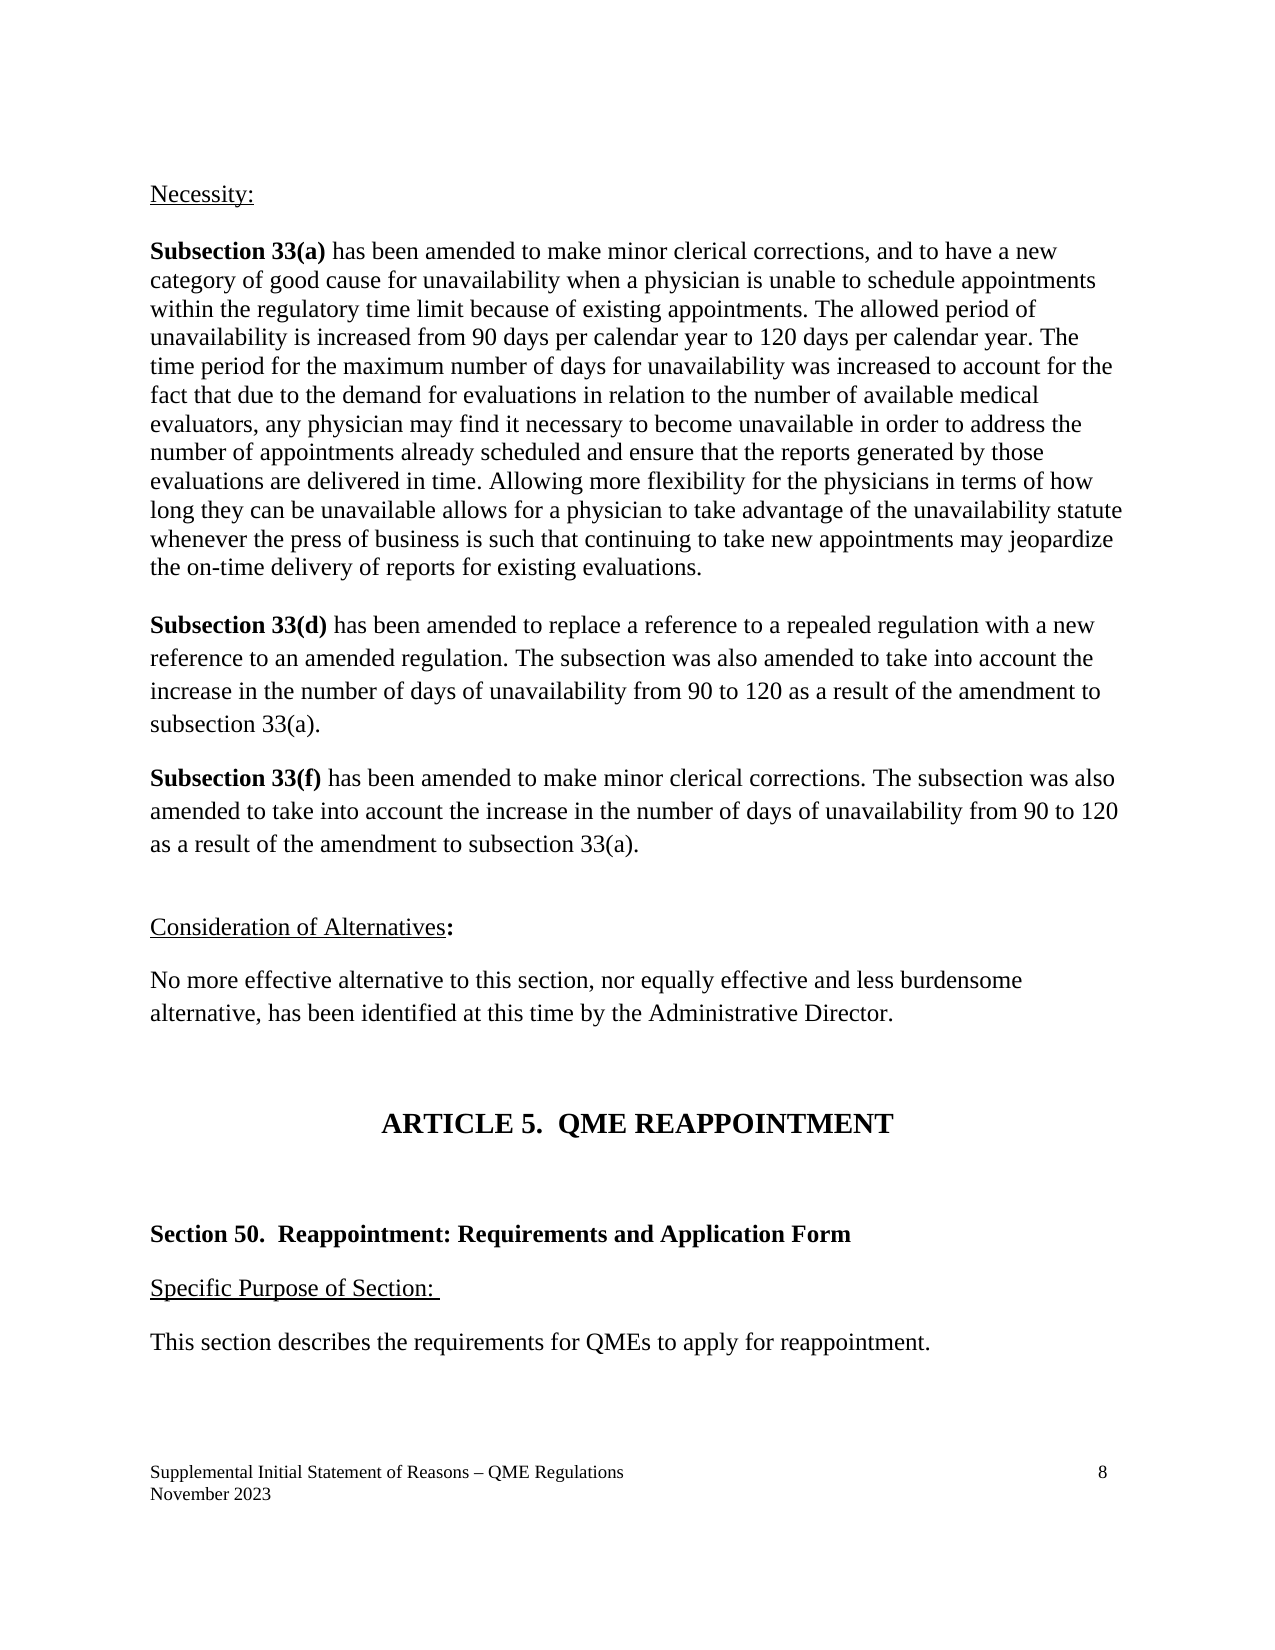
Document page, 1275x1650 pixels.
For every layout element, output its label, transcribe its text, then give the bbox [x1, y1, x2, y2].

text Consideration of Alternatives: [150, 912, 1125, 940]
text No more effective alternative to this section, nor equally effective and less burdensome alternative, has been identified at this time by the Administrative Director. [150, 965, 1125, 1027]
text Subsection 33(f) has been amended to make minor clerical corrections. The subsection was also amended to take into account the increase in the number of days of unavailability from 90 to 120 as a result of the amendment to subsection 33(a). [150, 763, 1125, 858]
text Necessity: [150, 179, 1125, 207]
text Article 5. QME Reappointment [150, 1106, 1125, 1140]
text Section 50. Reappointment: Requirements and Application Form [150, 1219, 1125, 1248]
text This section describes the requirements for QMEs to apply for reappointment. [150, 1327, 1125, 1356]
text Subsection 33(a) has been amended to make minor clerical corrections, and to have a new category of good cause for unavailability when a physician is unable to schedule appointments within the regulatory time limit because of existing appointments. The allowed period of unavailability is increased from 90 days per calendar year to 120 days per calendar year. The time period for the maximum number of days for unavailability was increased to account for the fact that due to the demand for evaluations in relation to the number of available medical evaluators, any physician may find it necessary to become unavailable in order to address the number of appointments already scheduled and ensure that the reports generated by those evaluations are delivered in time. Allowing more flexibility for the physicians in terms of how long they can be unavailable allows for a physician to take advantage of the unavailability statute whenever the press of business is such that continuing to take new appointments may jeopardize the on-time delivery of reports for existing evaluations. [150, 236, 1125, 581]
text Specific Purpose of Section: [150, 1273, 1125, 1302]
text Subsection 33(d) has been amended to replace a reference to a repealed regulation with a new reference to an amended regulation. The subsection was also amended to take into account the increase in the number of days of unavailability from 90 to 120 as a result of the amendment to subsection 33(a). [150, 610, 1125, 738]
